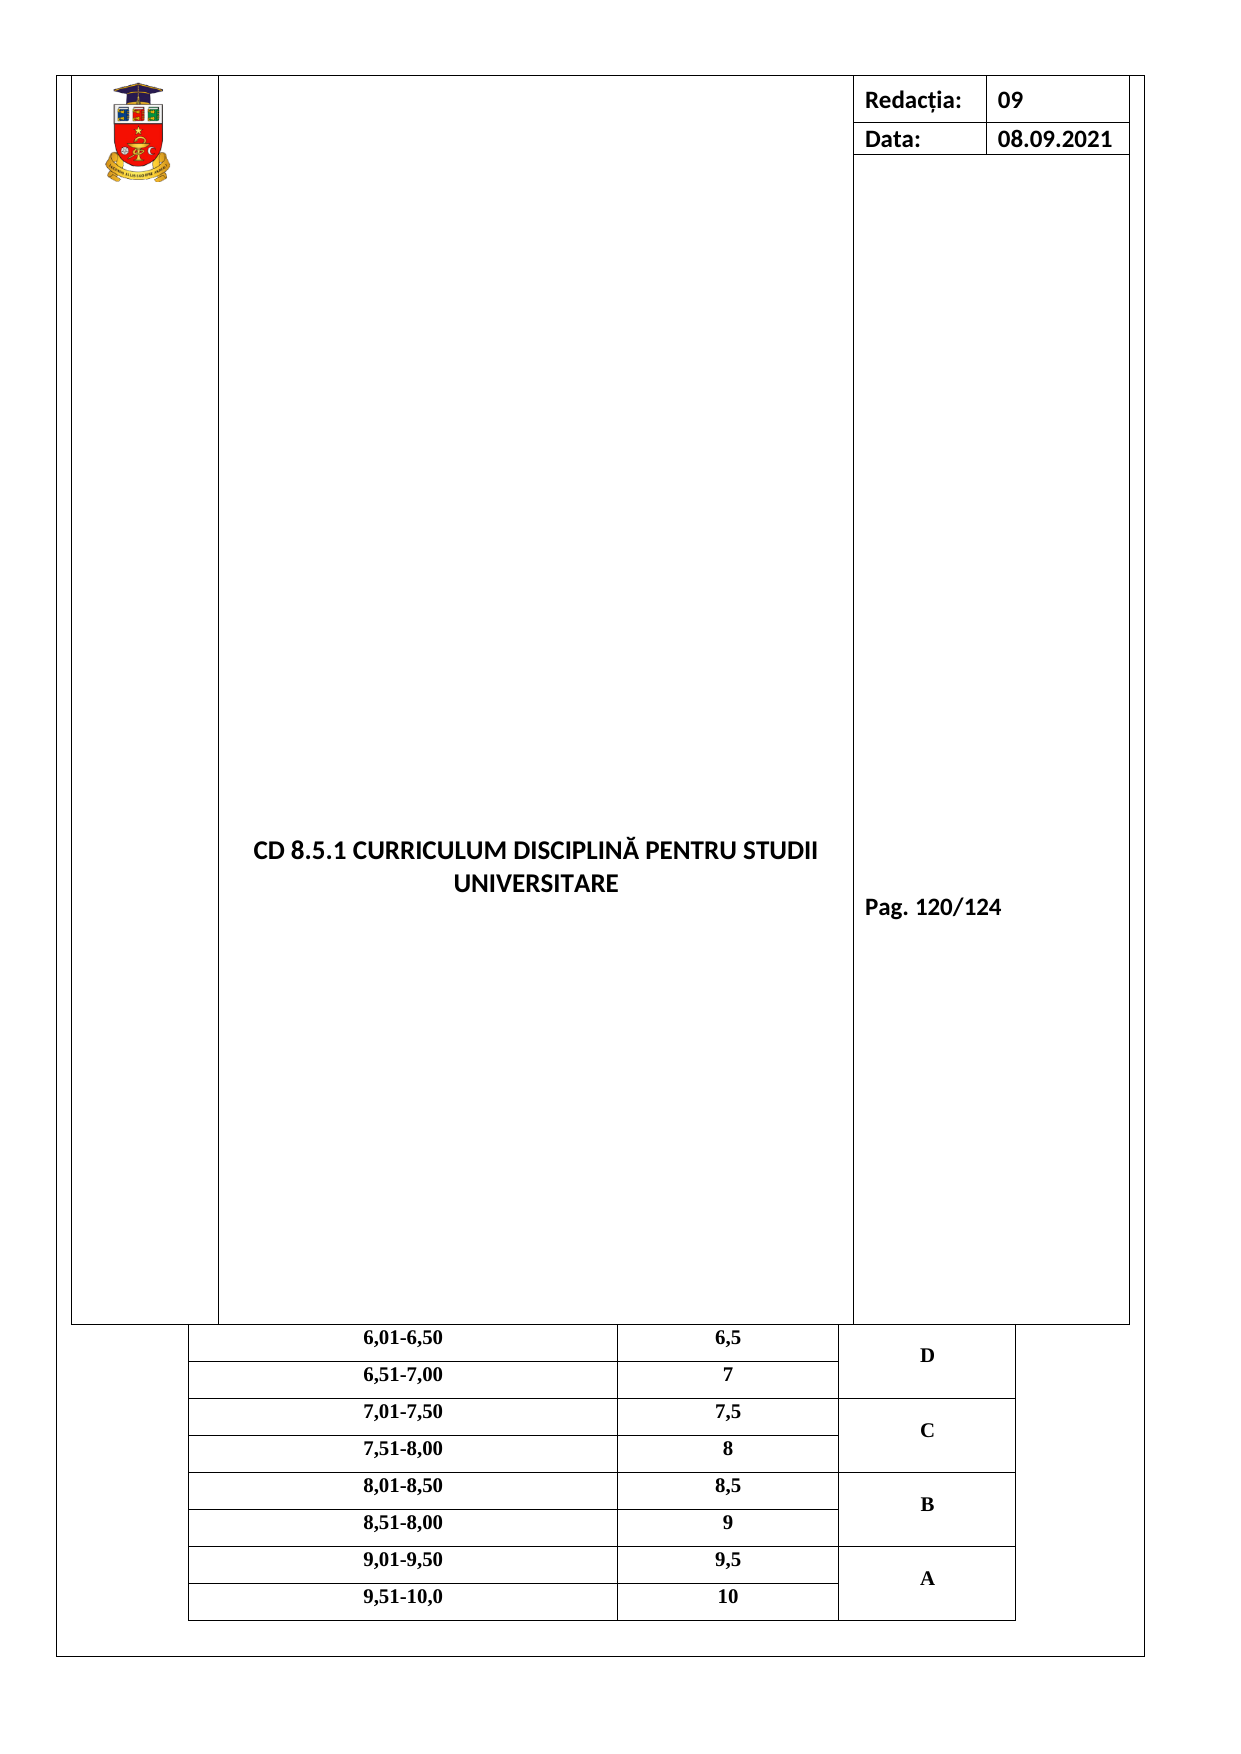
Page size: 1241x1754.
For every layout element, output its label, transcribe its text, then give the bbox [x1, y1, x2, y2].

table_cell B [839, 1473, 1015, 1546]
table_cell 7,5 [618, 1399, 838, 1435]
table_cell 9,51-10,0 [189, 1584, 617, 1620]
table_cell 8 [618, 1436, 838, 1472]
table_cell 7 [618, 1362, 838, 1398]
table_cell 6,51-7,00 [189, 1362, 617, 1398]
table_cell 7,51-8,00 [189, 1436, 617, 1472]
table_cell 8,51-8,00 [189, 1510, 617, 1546]
table_cell 9 [618, 1510, 838, 1546]
table_cell 6,5 [618, 1325, 838, 1361]
table_cell 8,01-8,50 [189, 1473, 617, 1509]
picture [96, 82, 182, 182]
table_cell C [839, 1399, 1015, 1472]
table_cell 8,5 [618, 1473, 838, 1509]
table_cell 6,01-6,50 [189, 1325, 617, 1361]
table_cell 10 [618, 1584, 838, 1620]
table_cell 9,5 [618, 1547, 838, 1583]
table_cell A [839, 1547, 1015, 1620]
table_cell D [839, 1325, 1015, 1398]
table_cell 7,01-7,50 [189, 1399, 617, 1435]
table_cell 9,01-9,50 [189, 1547, 617, 1583]
